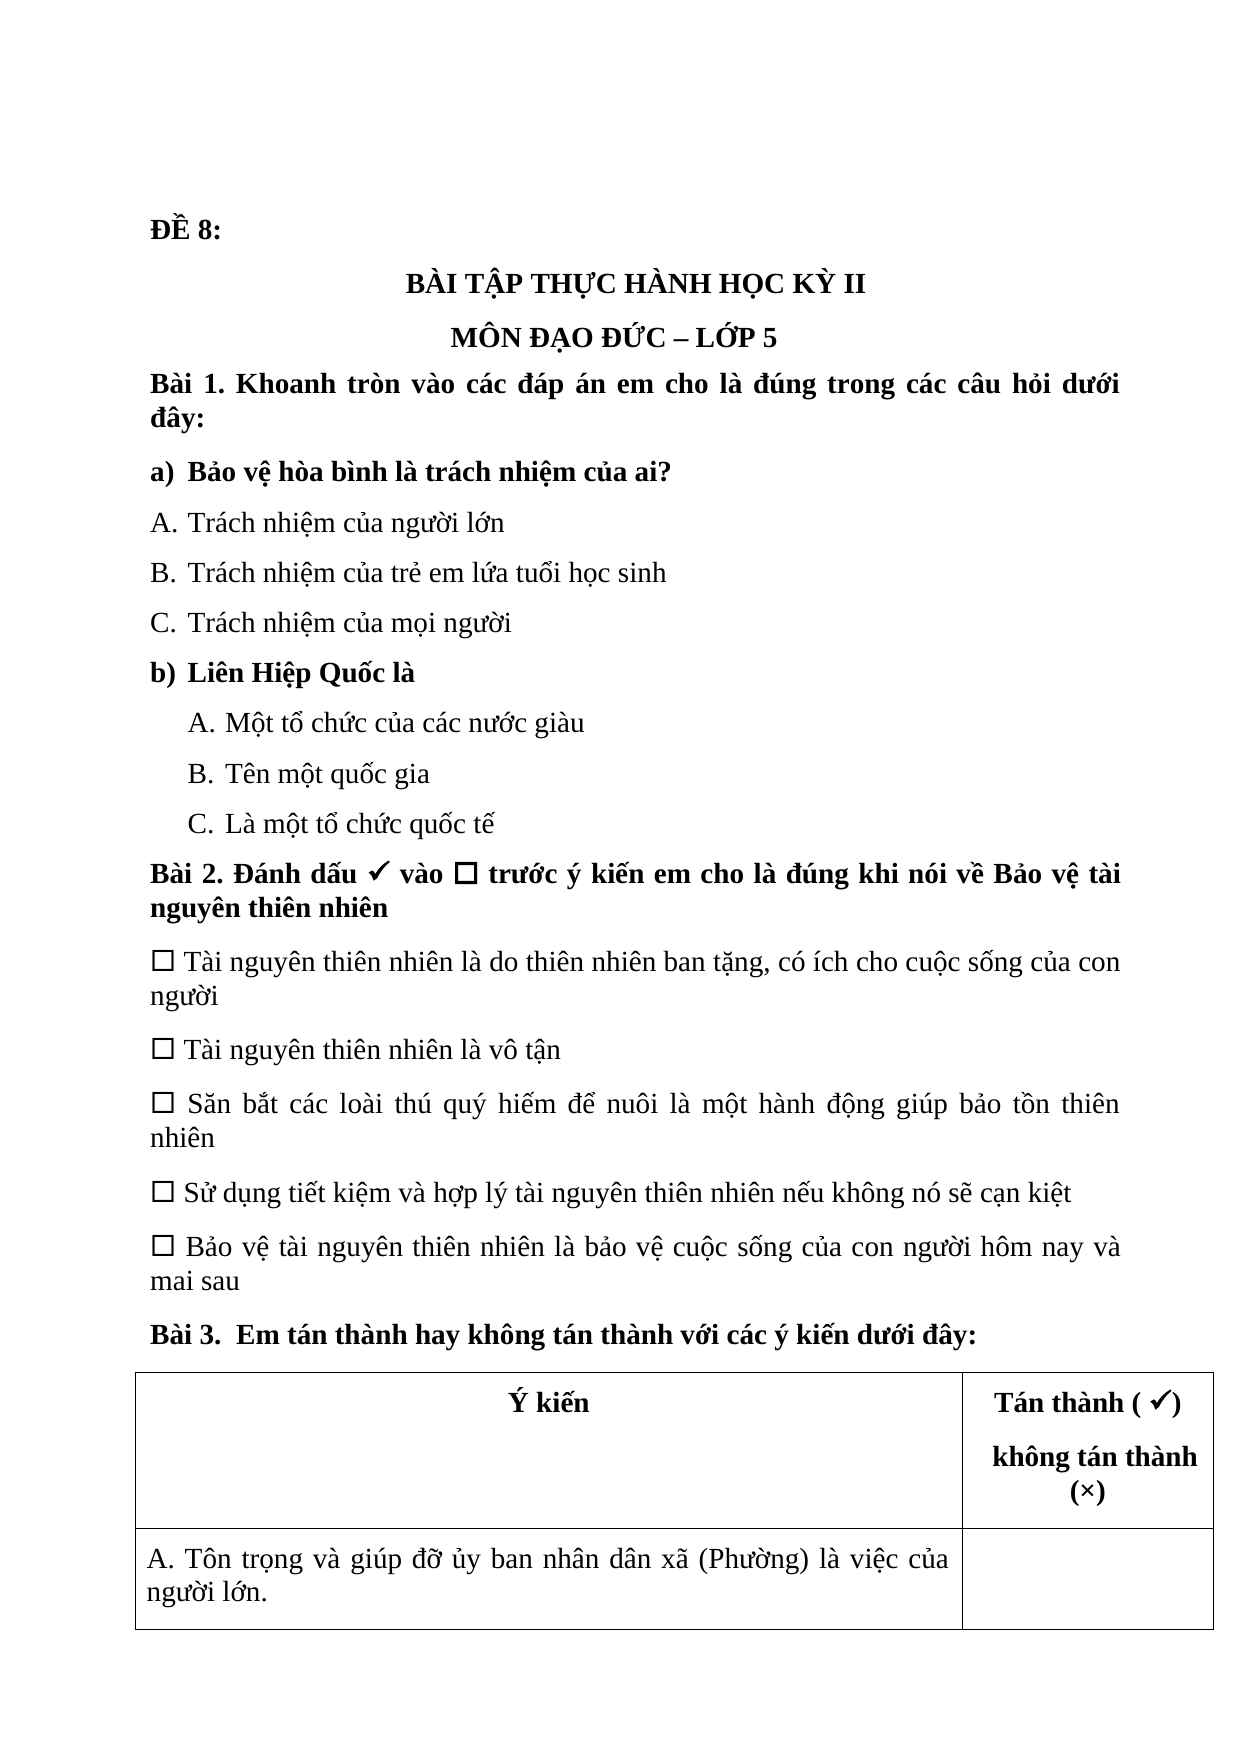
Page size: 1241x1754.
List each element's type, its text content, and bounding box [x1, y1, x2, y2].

text MÔN ĐẠO ĐỨC – LỚP 5 [106, 321, 1122, 354]
table_cell A. Tôn trọng và giúp đỡ ủy ban nhân dân xã (Phường) là việc của người lớn. [136, 1529, 962, 1629]
text Săn bắt các loài thú quý hiếm để nuôi là một hành động giúp bảo tồn thiên nhiên [150, 1087, 1122, 1154]
table_cell [963, 1529, 1213, 1629]
list Tên một quốc gia [187, 756, 1122, 789]
text Tài nguyên thiên nhiên là vô tận [150, 1032, 1122, 1066]
list Liên Hiệp Quốc là [150, 655, 1122, 689]
text Bảo vệ tài nguyên thiên nhiên là bảo vệ cuộc sống của con người hôm nay và mai sau [150, 1229, 1122, 1296]
list Là một tổ chức quốc tế [187, 806, 1122, 839]
text Bài 3. Em tán thành hay không tán thành với các ý kiến dưới đây: [150, 1317, 1122, 1351]
text Bài 1. Khoanh tròn vào các đáp án em cho là đúng trong các câu hỏi dưới đây: [150, 367, 1122, 434]
table_header Tán thành ( ) không tán thành (×) [963, 1373, 1213, 1527]
text Bài 2. Đánh dấu vào trước ý kiến em cho là đúng khi nói về Bảo vệ tài nguyên thiên nhiên [150, 856, 1122, 923]
list Trách nhiệm của người lớn [150, 505, 1122, 538]
text ĐỀ 8: [150, 212, 1122, 245]
text BÀI TẬP THỰC HÀNH HỌC KỲ II [150, 266, 1122, 300]
list Bảo vệ hòa bình là trách nhiệm của ai? [150, 454, 1122, 488]
table_header Ý kiến [136, 1373, 962, 1527]
list Trách nhiệm của trẻ em lứa tuổi học sinh [150, 555, 1122, 588]
text Sử dụng tiết kiệm và hợp lý tài nguyên thiên nhiên nếu không nó sẽ cạn kiệt [150, 1175, 1122, 1208]
list Trách nhiệm của mọi người [150, 605, 1122, 639]
list Một tổ chức của các nước giàu [187, 706, 1122, 739]
text Tài nguyên thiên nhiên là do thiên nhiên ban tặng, có ích cho cuộc sống của con người [150, 944, 1122, 1011]
